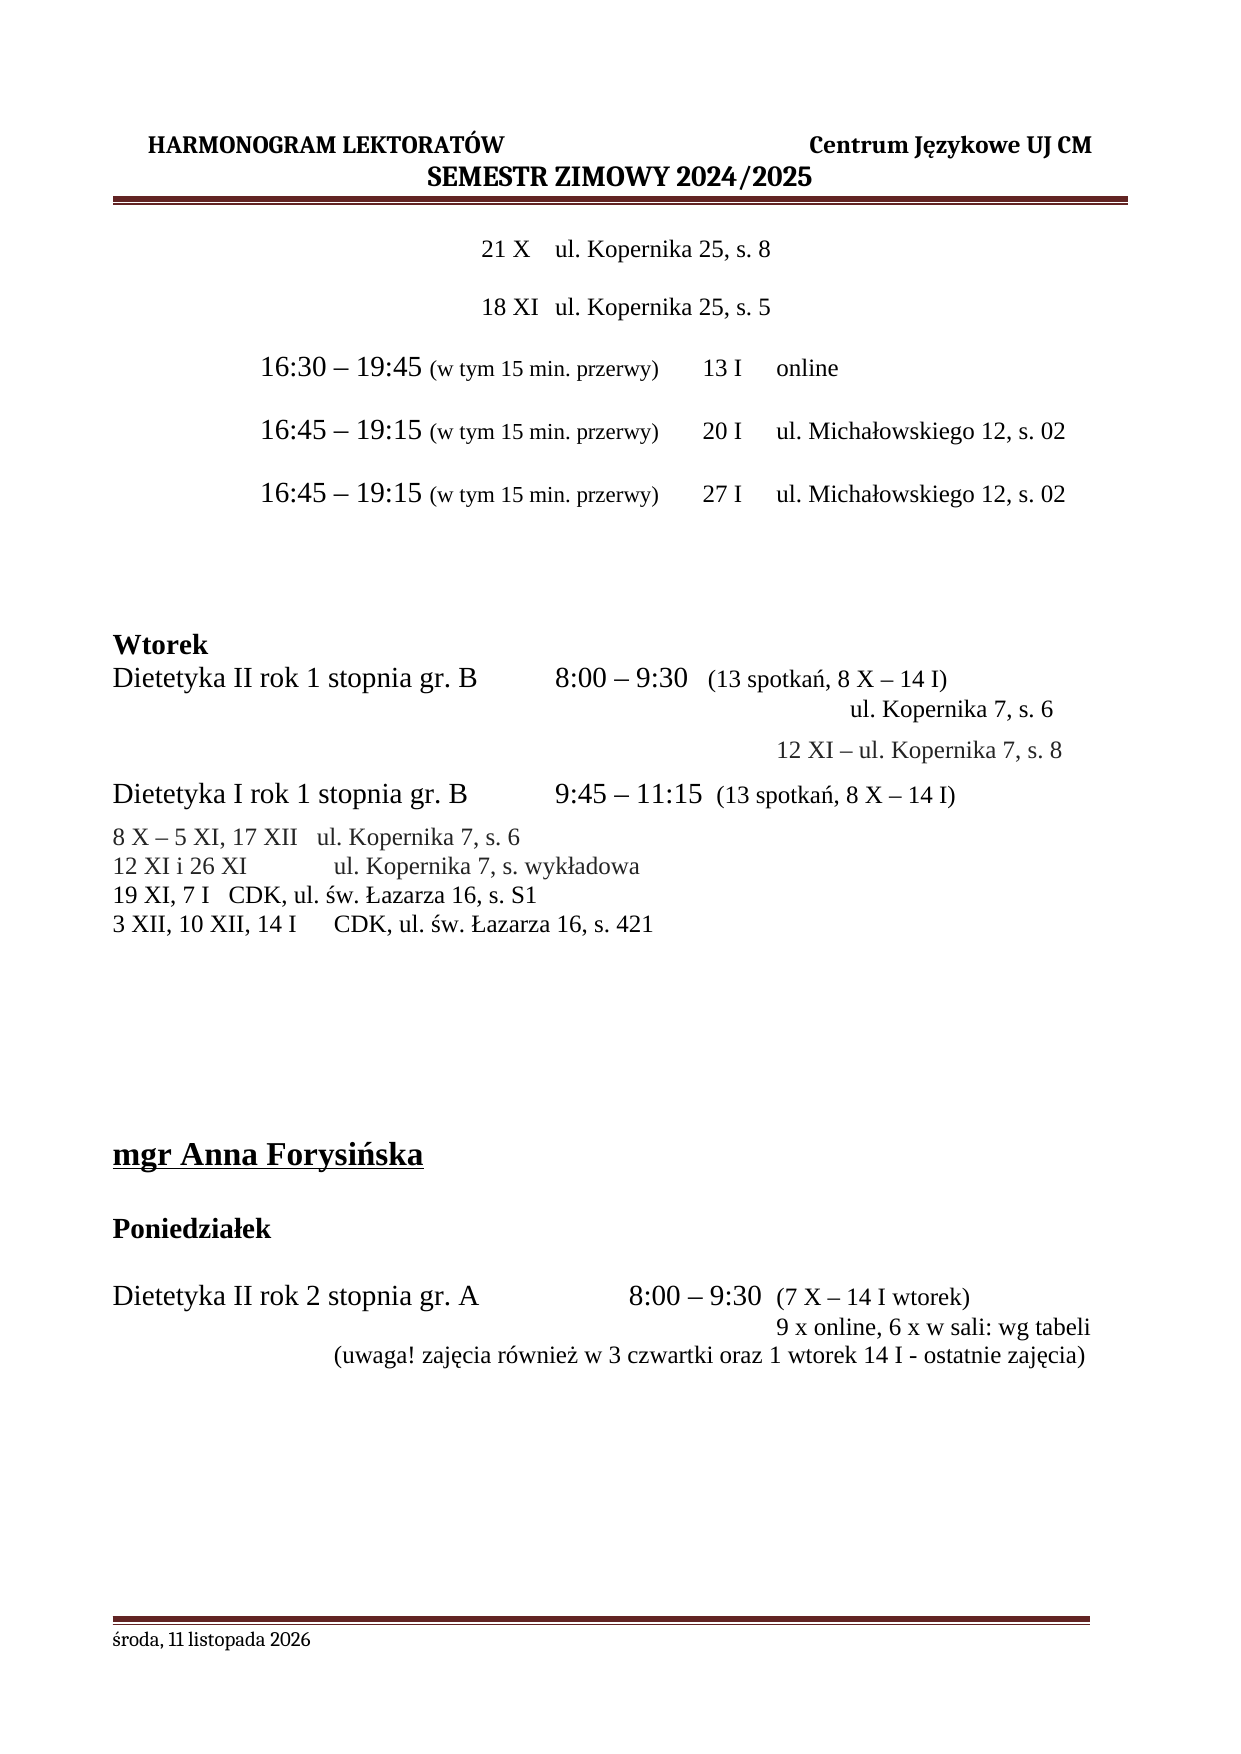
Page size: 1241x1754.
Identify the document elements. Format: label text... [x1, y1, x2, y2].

text 16:45 – 19:15 (w tym 15 min. przerwy) 27 I ul. Michałowskiego 12, s. 02 [186, 475, 1128, 508]
text 3 XII, 10 XII, 14 I CDK, ul. św. Łazarza 16, s. 421 [112, 909, 1128, 937]
text 16:45 – 19:15 (w tym 15 min. przerwy) 20 I ul. Michałowskiego 12, s. 02 [186, 412, 1128, 446]
text Poniedziałek [112, 1211, 1128, 1245]
text 12 XI i 26 XI ul. Kopernika 7, s. wykładowa [112, 851, 1128, 880]
text 16:30 – 19:45 (w tym 15 min. przerwy) 13 I online [260, 349, 1128, 383]
text 21 X ul. Kopernika 25, s. 8 [481, 234, 1128, 262]
text Dietetyka II rok 1 stopnia gr. B 8:00 – 9:30 (13 spotkań, 8 X – 14 I) ul. Kopernika 7, s. 6 [112, 660, 1128, 723]
text Dietetyka II rok 2 stopnia gr. A 8:00 – 9:30 (7 X – 14 I wtorek) [112, 1278, 1128, 1312]
text 19 XI, 7 I CDK, ul. św. Łazarza 16, s. S1 [112, 880, 1128, 909]
text 12 XI – ul. Kopernika 7, s. 8 [112, 735, 1128, 764]
text 8 X – 5 XI, 17 XII ul. Kopernika 7, s. 6 [112, 822, 1128, 851]
text (uwaga! zajęcia również w 3 czwartki oraz 1 wtorek 14 I - ostatnie zajęcia) [334, 1341, 1128, 1369]
text mgr Anna Forysińska [112, 1134, 1128, 1173]
text 18 XI ul. Kopernika 25, s. 5 [481, 292, 1128, 320]
text Wtorek [112, 627, 1128, 660]
text 9 x online, 6 x w sali: wg tabeli [702, 1312, 1128, 1341]
text Dietetyka I rok 1 stopnia gr. B 9:45 – 11:15 (13 spotkań, 8 X – 14 I) [112, 776, 1128, 810]
